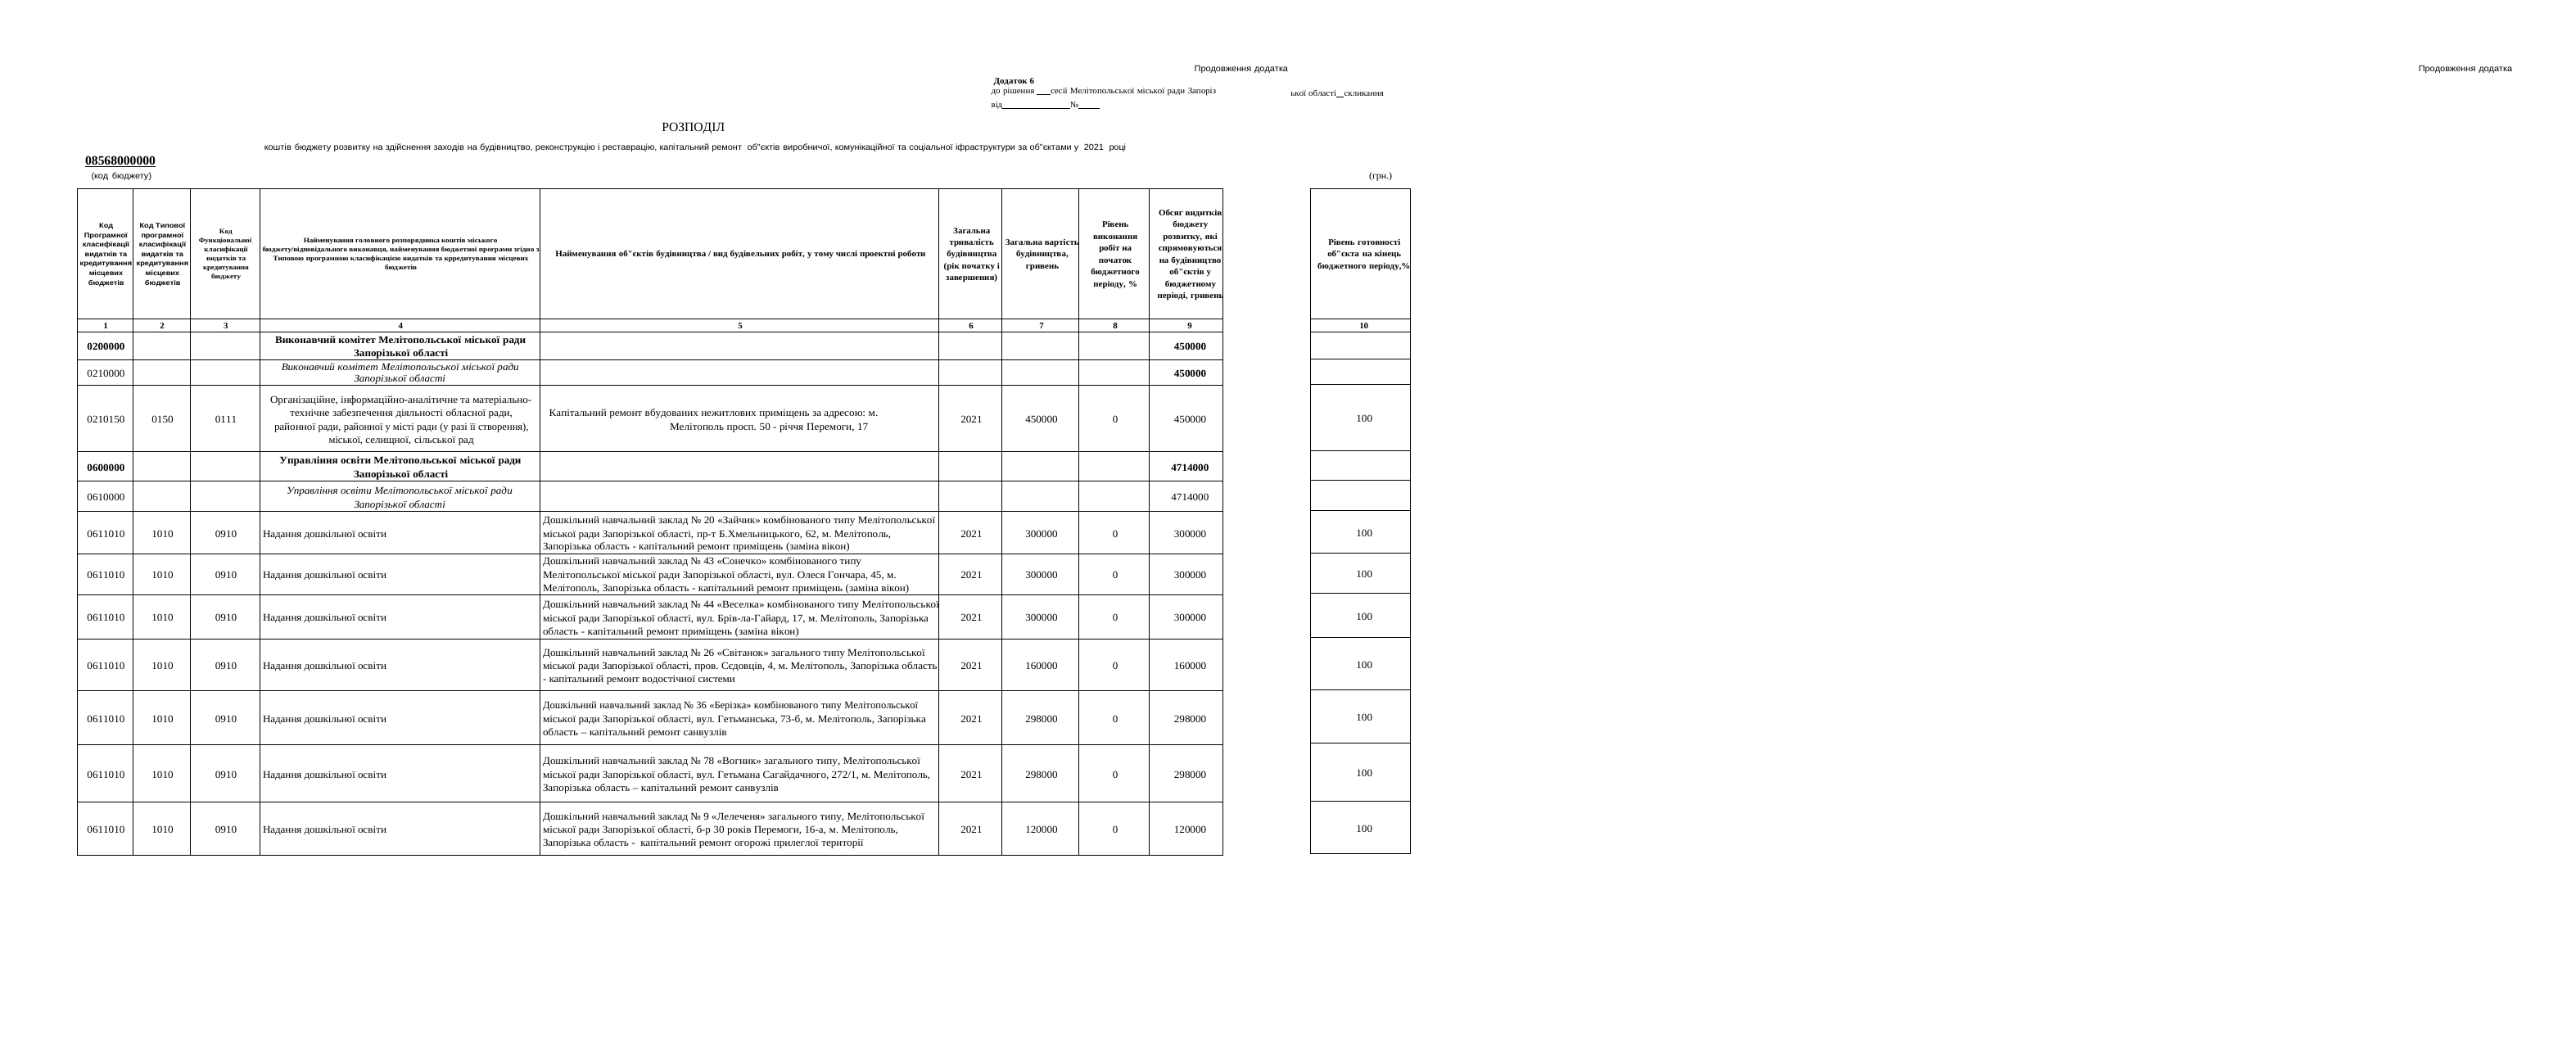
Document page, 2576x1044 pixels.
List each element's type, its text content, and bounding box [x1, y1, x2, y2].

title 08568000000 [85, 153, 161, 168]
text до рішення сесії Мелітопольської міської ради Запоріз від № [991, 85, 1218, 109]
text РОЗПОДІЛ [259, 120, 1128, 134]
